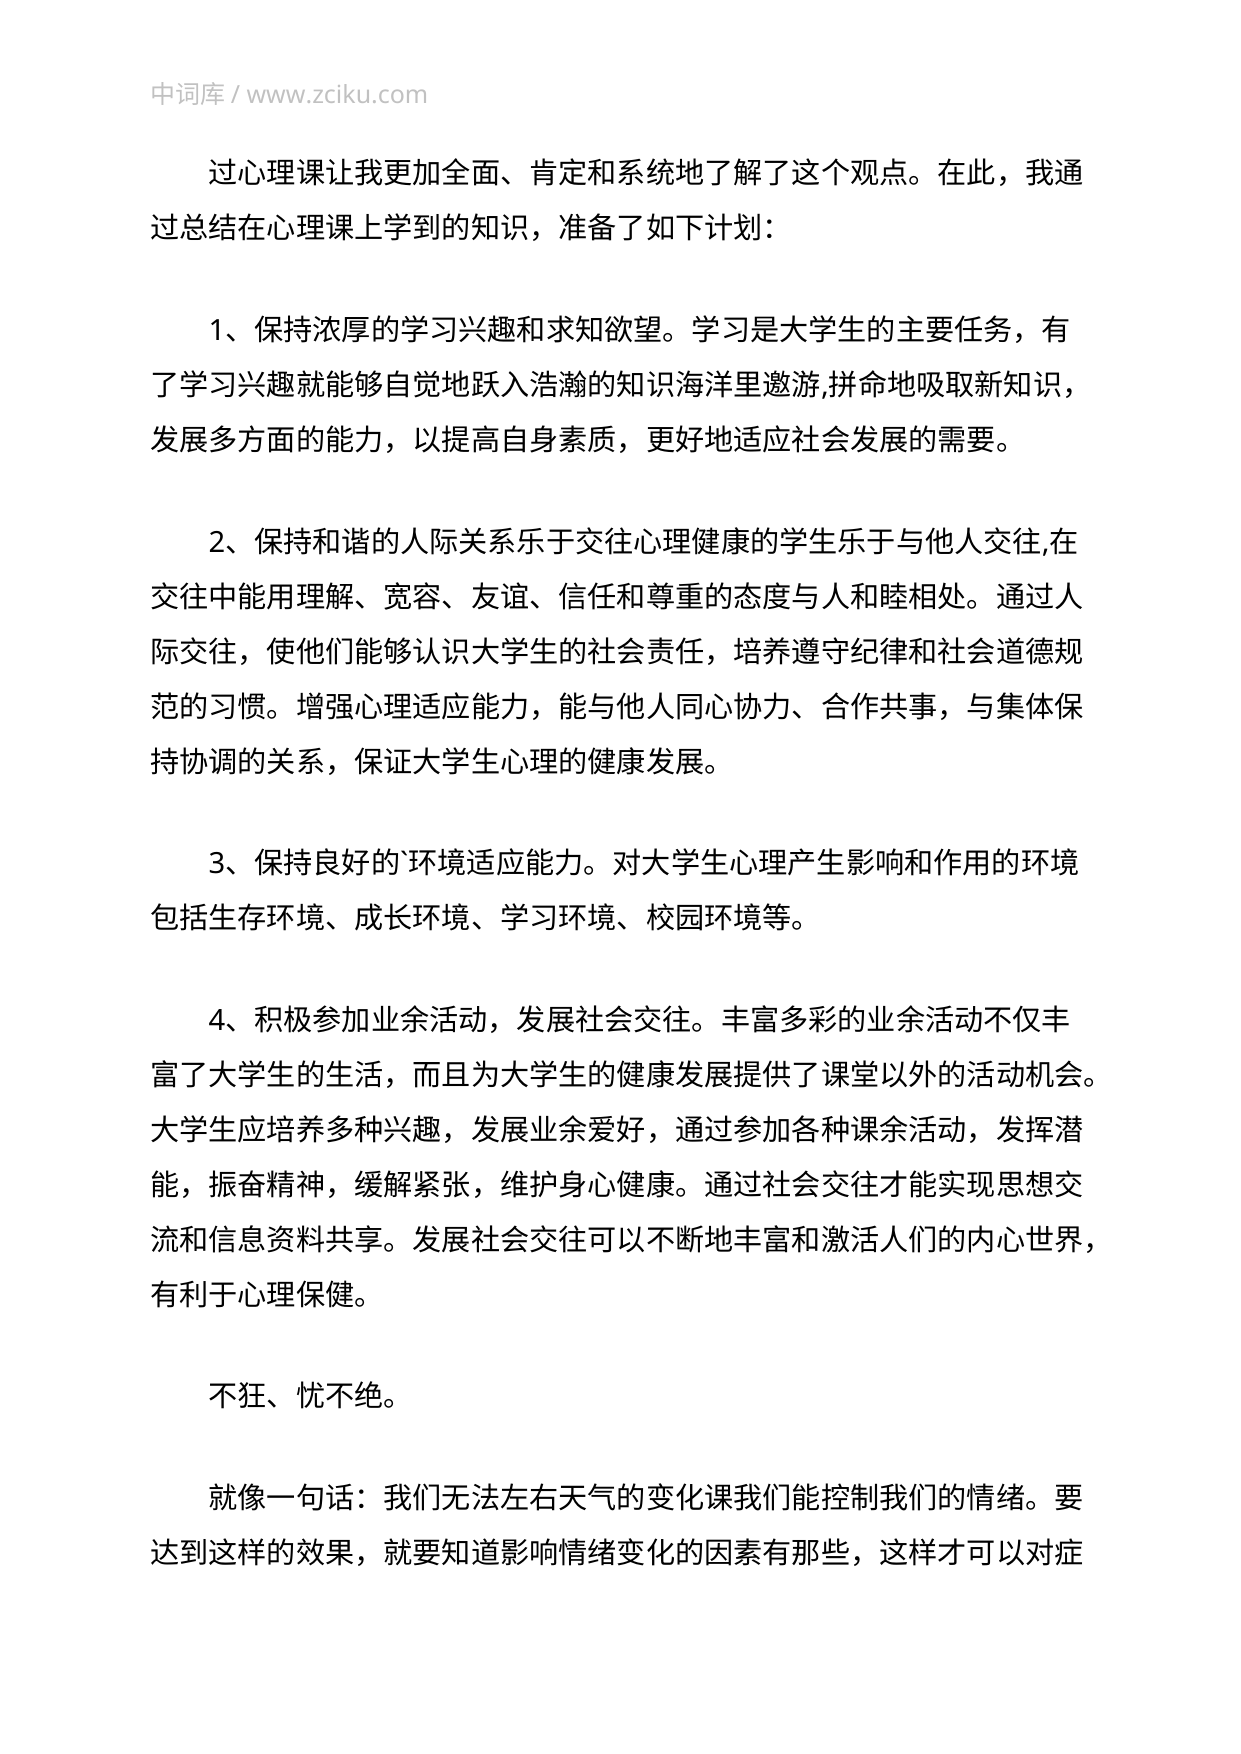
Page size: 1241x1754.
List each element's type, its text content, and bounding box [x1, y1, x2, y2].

text 1、保持浓厚的学习兴趣和求知欲望。学习是大学生的主要任务，有了学习兴趣就能够自觉地跃入浩瀚的知识海洋里邀游,拼命地吸取新知识，发展多方面的能力，以提高自身素质，更好地适应社会发展的需要。 [150, 307, 1090, 459]
text 3、保持良好的`环境适应能力。对大学生心理产生影响和作用的环境包括生存环境、成长环境、学习环境、校园环境等。 [150, 840, 1090, 937]
text 2、保持和谐的人际关系乐于交往心理健康的学生乐于与他人交往,在交往中能用理解、宽容、友谊、信任和尊重的态度与人和睦相处。通过人际交往，使他们能够认识大学生的社会责任，培养遵守纪律和社会道德规范的习惯。增强心理适应能力，能与他人同心协力、合作共事，与集体保持协调的关系，保证大学生心理的健康发展。 [150, 518, 1090, 780]
text 过心理课让我更加全面、肯定和系统地了解了这个观点。在此，我通过总结在心理课上学到的知识，准备了如下计划： [150, 150, 1090, 247]
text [150, 1475, 1090, 1572]
text 不狂、忧不绝。 [150, 1373, 1090, 1415]
text 4、积极参加业余活动，发展社会交往。丰富多彩的业余活动不仅丰富了大学生的生活，而且为大学生的健康发展提供了课堂以外的活动机会。大学生应培养多种兴趣，发展业余爱好，通过参加各种课余活动，发挥潜能，振奋精神，缓解紧张，维护身心健康。通过社会交往才能实现思想交流和信息资料共享。发展社会交往可以不断地丰富和激活人们的内心世界，有利于心理保健。 [150, 997, 1090, 1313]
